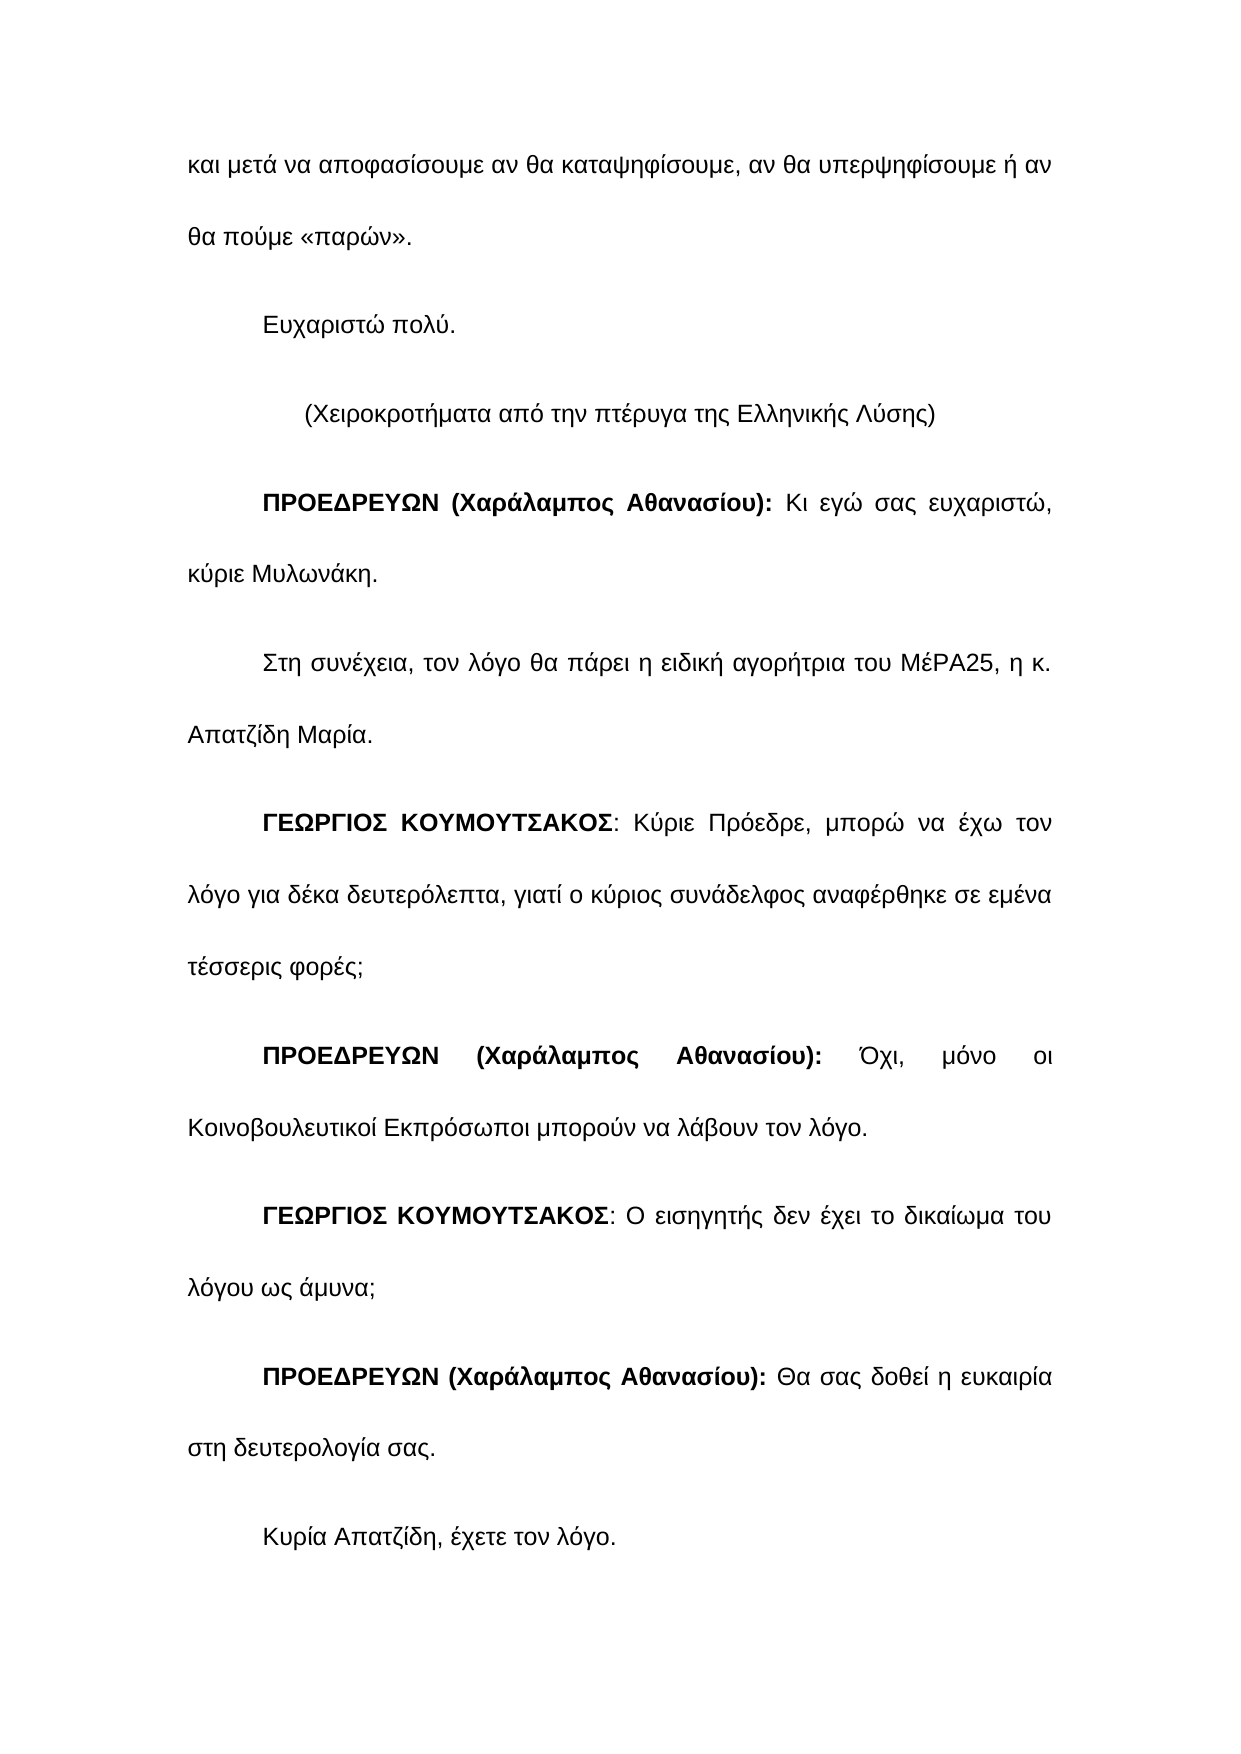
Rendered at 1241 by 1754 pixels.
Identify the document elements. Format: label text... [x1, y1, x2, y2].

text ΠΡΟΕΔΡΕΥΩΝ (Χαράλαμπος Αθανασίου): Όχι, μόνο οι Κοινοβουλευτικοί Εκπρόσωποι μπορούν να λάβουν τον λόγο. [187, 1041, 1053, 1141]
text ΓΕΩΡΓΙΟΣ ΚΟΥΜΟΥΤΣΑΚΟΣ: Κύριε Πρόεδρε, μπορώ να έχω τον λόγο για δέκα δευτερόλεπτα, γιατί ο κύριος συνάδελφος αναφέρθηκε σε εμένα τέσσερις φορές; [187, 808, 1053, 981]
text (Χειροκροτήματα από την πτέρυγα της Ελληνικής Λύσης) [187, 399, 1053, 428]
text Κυρία Απατζίδη, έχετε τον λόγο. [187, 1522, 1053, 1551]
text Ευχαριστώ πολύ. [187, 310, 1053, 339]
text Στη συνέχεια, τον λόγο θα πάρει η ειδική αγορήτρια του ΜέΡΑ25, η κ. Απατζίδη Μαρία. [187, 648, 1053, 748]
text ΠΡΟΕΔΡΕΥΩΝ (Χαράλαμπος Αθανασίου): Θα σας δοθεί η ευκαιρία στη δευτερολογία σας. [187, 1361, 1053, 1462]
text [187, 150, 1053, 251]
text ΠΡΟΕΔΡΕΥΩΝ (Χαράλαμπος Αθανασίου): Κι εγώ σας ευχαριστώ, κύριε Μυλωνάκη. [187, 487, 1053, 588]
text ΓΕΩΡΓΙΟΣ ΚΟΥΜΟΥΤΣΑΚΟΣ: Ο εισηγητής δεν έχει το δικαίωμα του λόγου ως άμυνα; [187, 1201, 1053, 1302]
